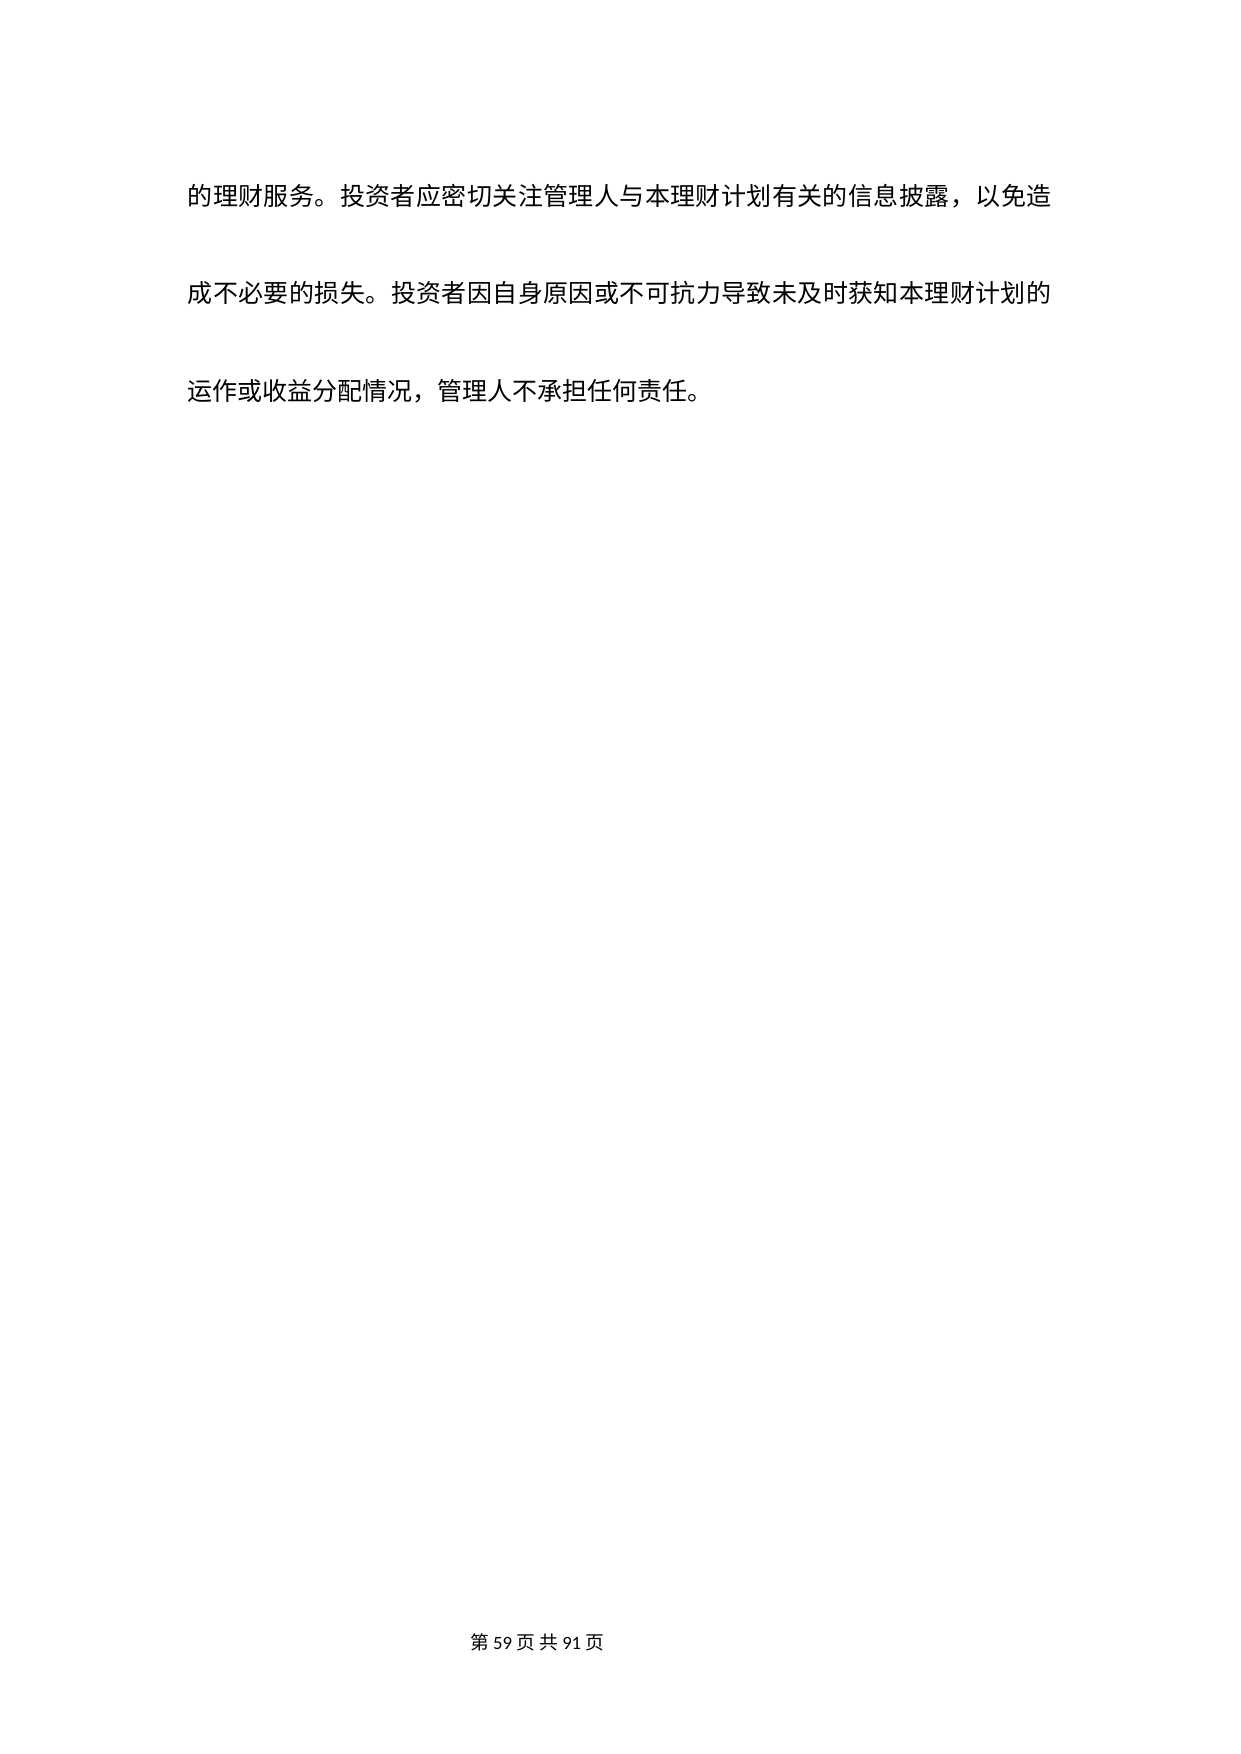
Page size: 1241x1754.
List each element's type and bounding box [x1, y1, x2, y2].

text [187, 162, 1053, 422]
